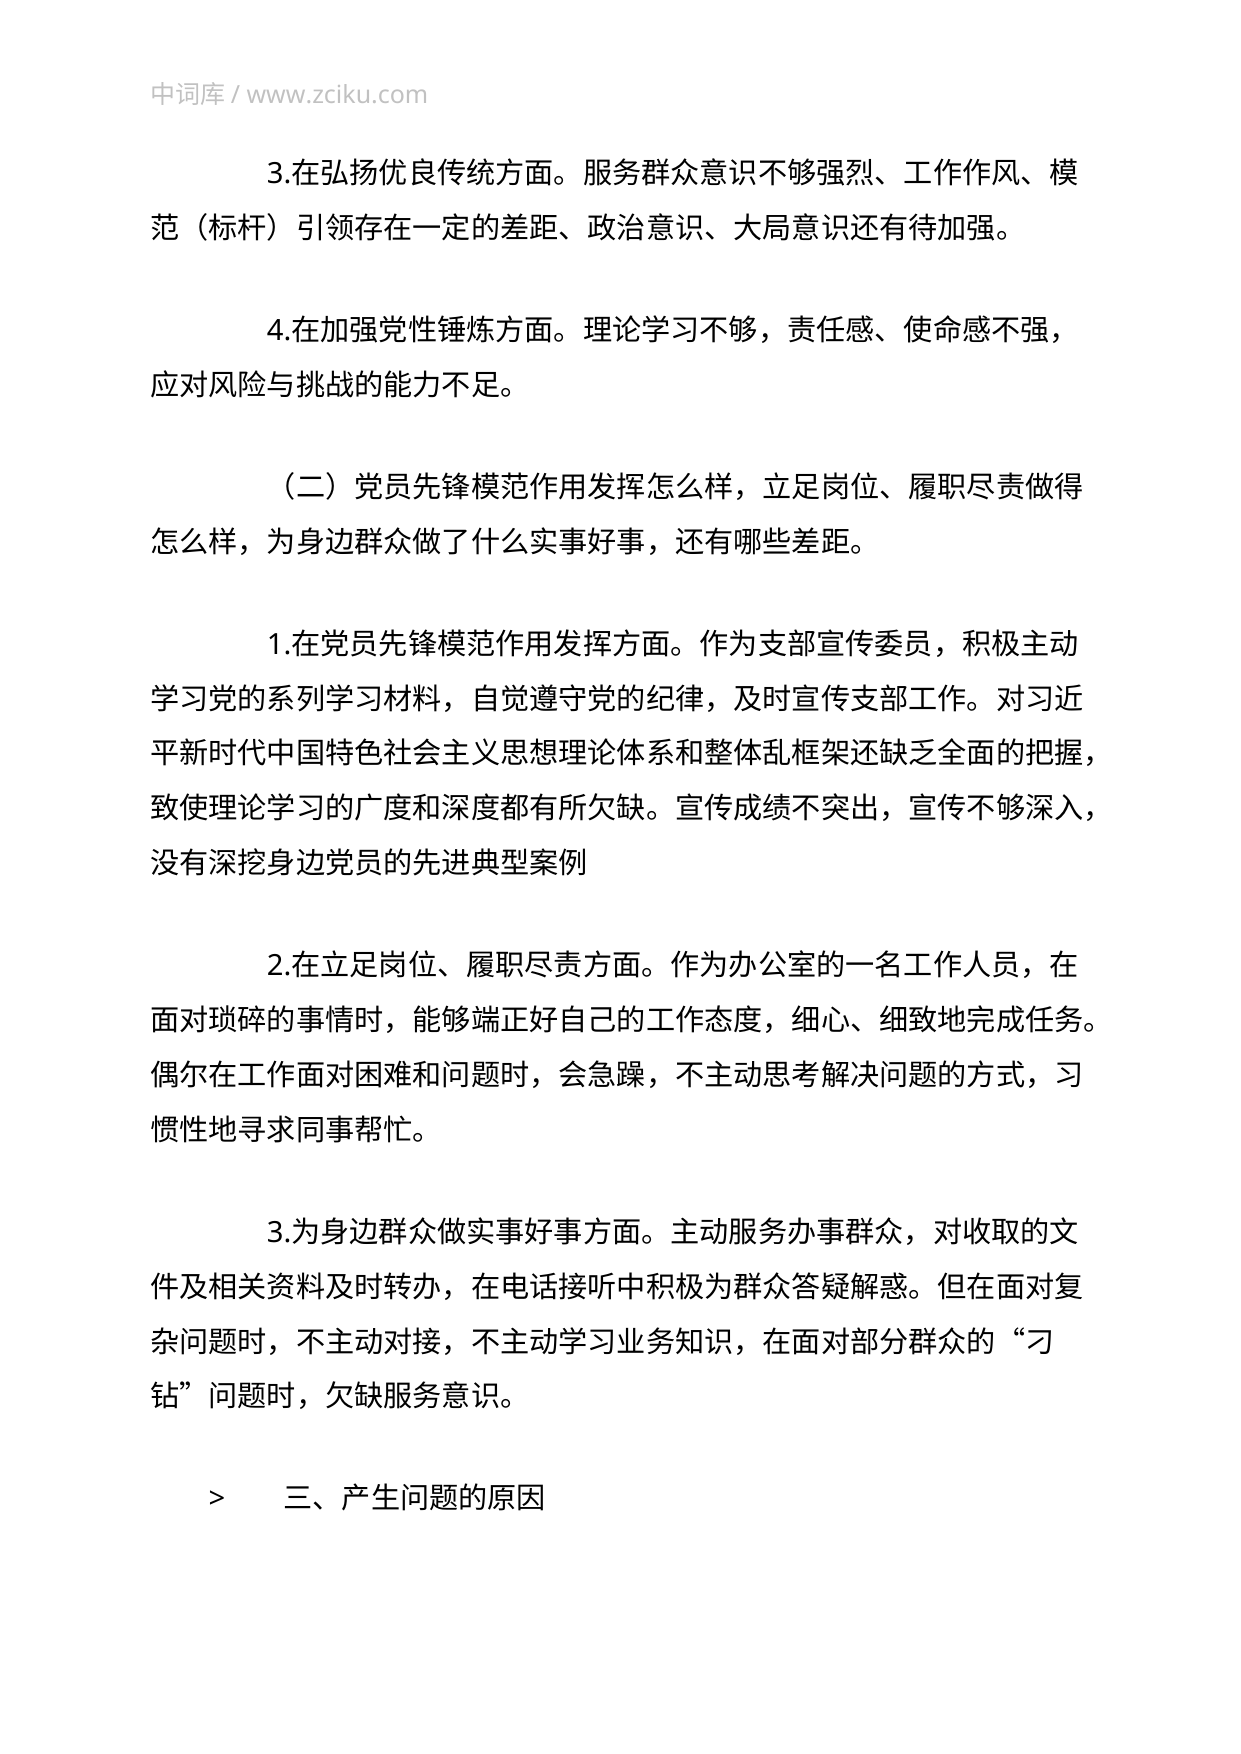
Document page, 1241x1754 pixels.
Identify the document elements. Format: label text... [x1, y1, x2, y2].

text 3.在弘扬优良传统方面。服务群众意识不够强烈、工作作风、模范（标杆）引领存在一定的差距、政治意识、大局意识还有待加强。 [150, 150, 1090, 247]
text 3.为身边群众做实事好事方面。主动服务办事群众，对收取的文件及相关资料及时转办，在电话接听中积极为群众答疑解惑。但在面对复杂问题时，不主动对接，不主动学习业务知识，在面对部分群众的“刁钻”问题时，欠缺服务意识。 [150, 1208, 1090, 1415]
text 1.在党员先锋模范作用发挥方面。作为支部宣传委员，积极主动学习党的系列学习材料，自觉遵守党的纪律，及时宣传支部工作。对习近平新时代中国特色社会主义思想理论体系和整体乱框架还缺乏全面的把握，致使理论学习的广度和深度都有所欠缺。宣传成绩不突出，宣传不够深入，没有深挖身边党员的先进典型案例 [150, 620, 1090, 882]
text （二）党员先锋模范作用发挥怎么样，立足岗位、履职尽责做得怎么样，为身边群众做了什么实事好事，还有哪些差距。 [150, 463, 1090, 561]
text > 三、产生问题的原因 [150, 1475, 1090, 1517]
text 4.在加强党性锤炼方面。理论学习不够，责任感、使命感不强，应对风险与挑战的能力不足。 [150, 307, 1090, 404]
text 2.在立足岗位、履职尽责方面。作为办公室的一名工作人员，在面对琐碎的事情时，能够端正好自己的工作态度，细心、细致地完成任务。偶尔在工作面对困难和问题时，会急躁，不主动思考解决问题的方式，习惯性地寻求同事帮忙。 [150, 942, 1090, 1149]
